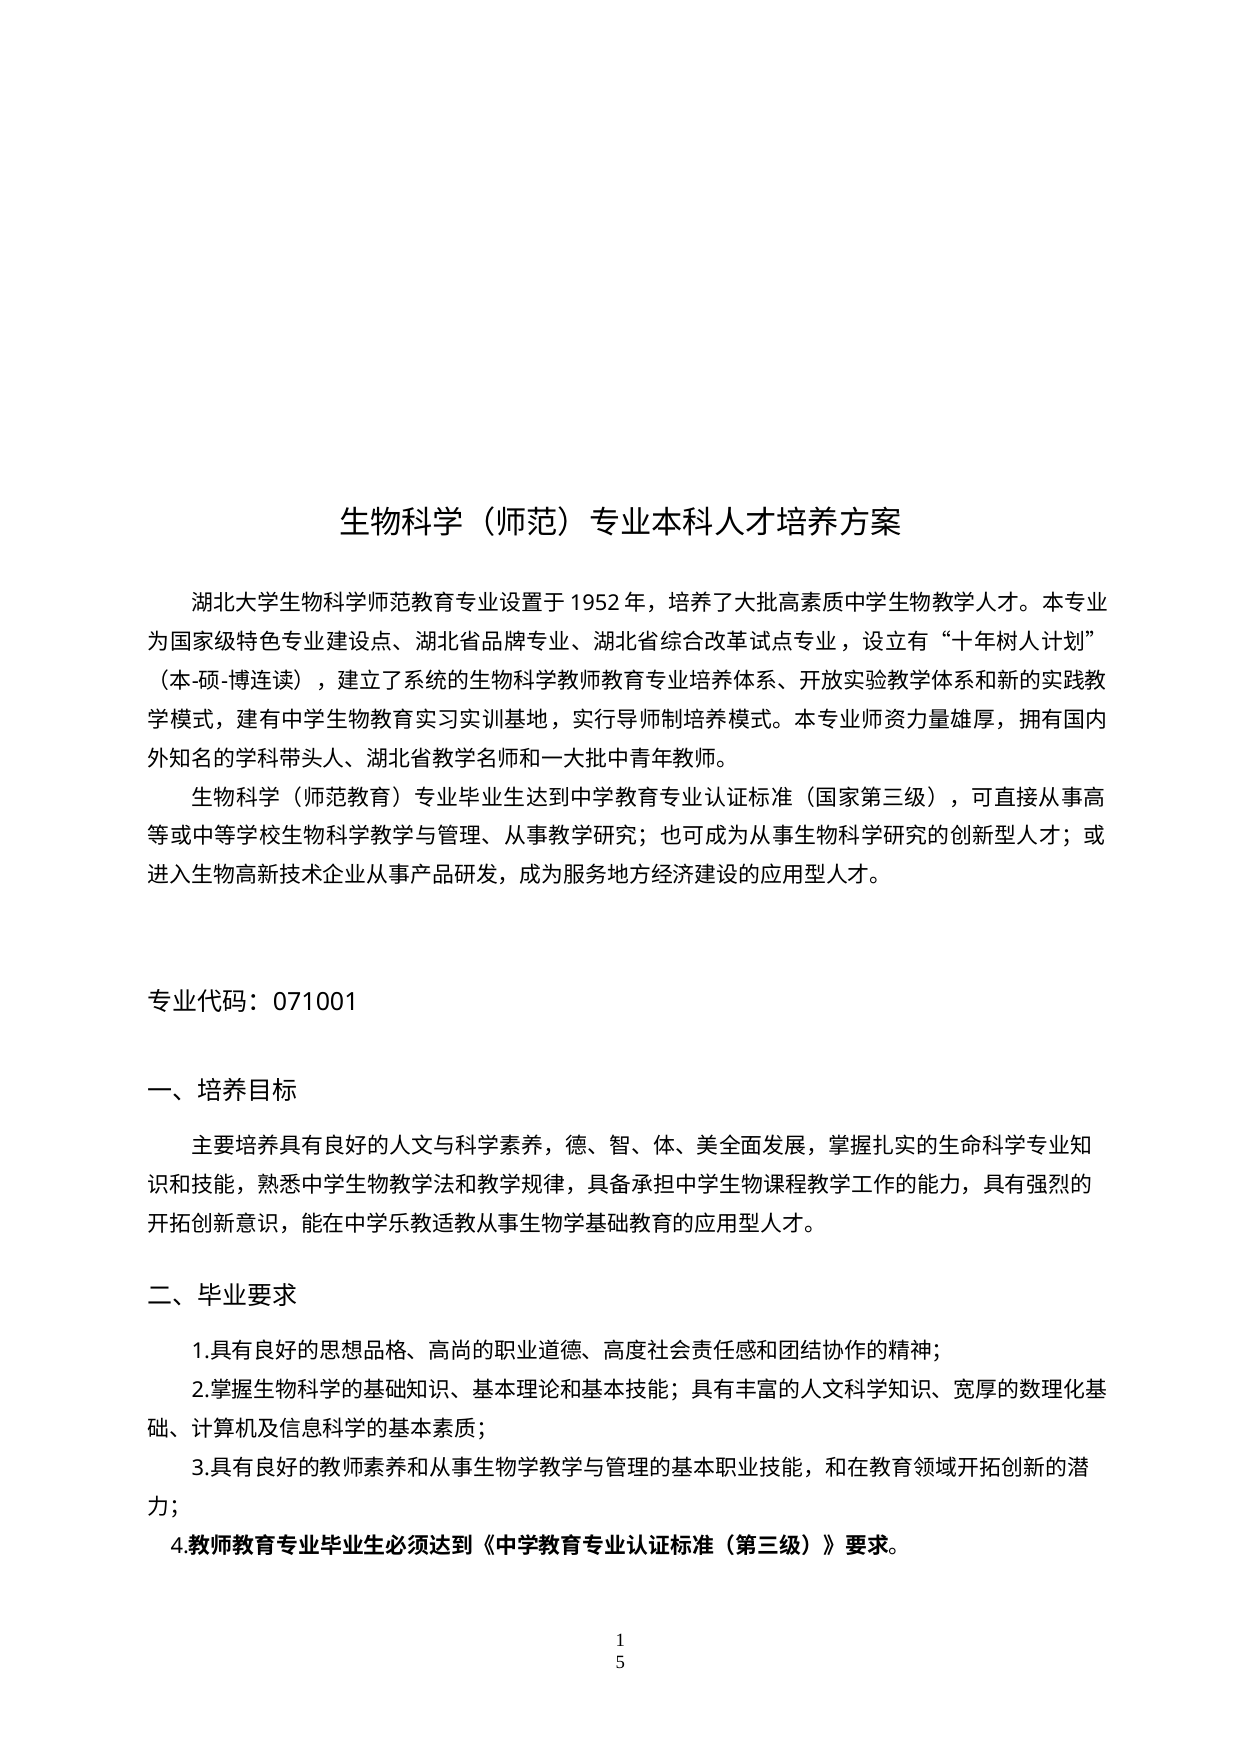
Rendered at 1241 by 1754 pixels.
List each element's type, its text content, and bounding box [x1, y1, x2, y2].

text 湖北大学生物科学师范教育专业设置于1952年，培养了大批高素质中学生物教学人才。本专业为国家级特色专业建设点、湖北省品牌专业、湖北省综合改革试点专业，设立有“十年树人计划”（本-硕-博连读），建立了系统的生物科学教师教育专业培养体系、开放实验教学体系和新的实践教学模式，建有中学生物教育实习实训基地，实行导师制培养模式。本专业师资力量雄厚，拥有国内外知名的学科带头人、湖北省教学名师和一大批中青年教师。 [148, 584, 1108, 773]
text 生物科学（师范教育）专业毕业生达到中学教育专业认证标准（国家第三级），可直接从事高等或中等学校生物科学教学与管理、从事教学研究；也可成为从事生物科学研究的创新型人才；或进入生物高新技术企业从事产品研发，成为服务地方经济建设的应用型人才。 [148, 779, 1108, 889]
text 2.掌握生物科学的基础知识、基本理论和基本技能；具有丰富的人文科学知识、宽厚的数理化基础、计算机及信息科学的基本素质； [148, 1372, 1108, 1443]
text 二、毕业要求 [148, 1261, 1093, 1326]
text 主要培养具有良好的人文与科学素养，德、智、体、美全面发展，掌握扎实的生命科学专业知识和技能，熟悉中学生物教学法和教学规律，具备承担中学生物课程教学工作的能力，具有强烈的开拓创新意识，能在中学乐教适教从事生物学基础教育的应用型人才。 [148, 1128, 1093, 1238]
text 1.具有良好的思想品格、高尚的职业道德、高度社会责任感和团结协作的精神； [148, 1333, 1108, 1366]
text 专业代码：071001 [148, 967, 1108, 1032]
text 生物科学（师范）专业本科人才培养方案 [148, 487, 1093, 552]
text 3.具有良好的教师素养和从事生物学教学与管理的基本职业技能，和在教育领域开拓创新的潜力； 4.教师教育专业毕业生必须达到《中学教育专业认证标准（第三级）》要求。 [148, 1450, 1093, 1560]
text 一、培养目标 [148, 1056, 1093, 1121]
